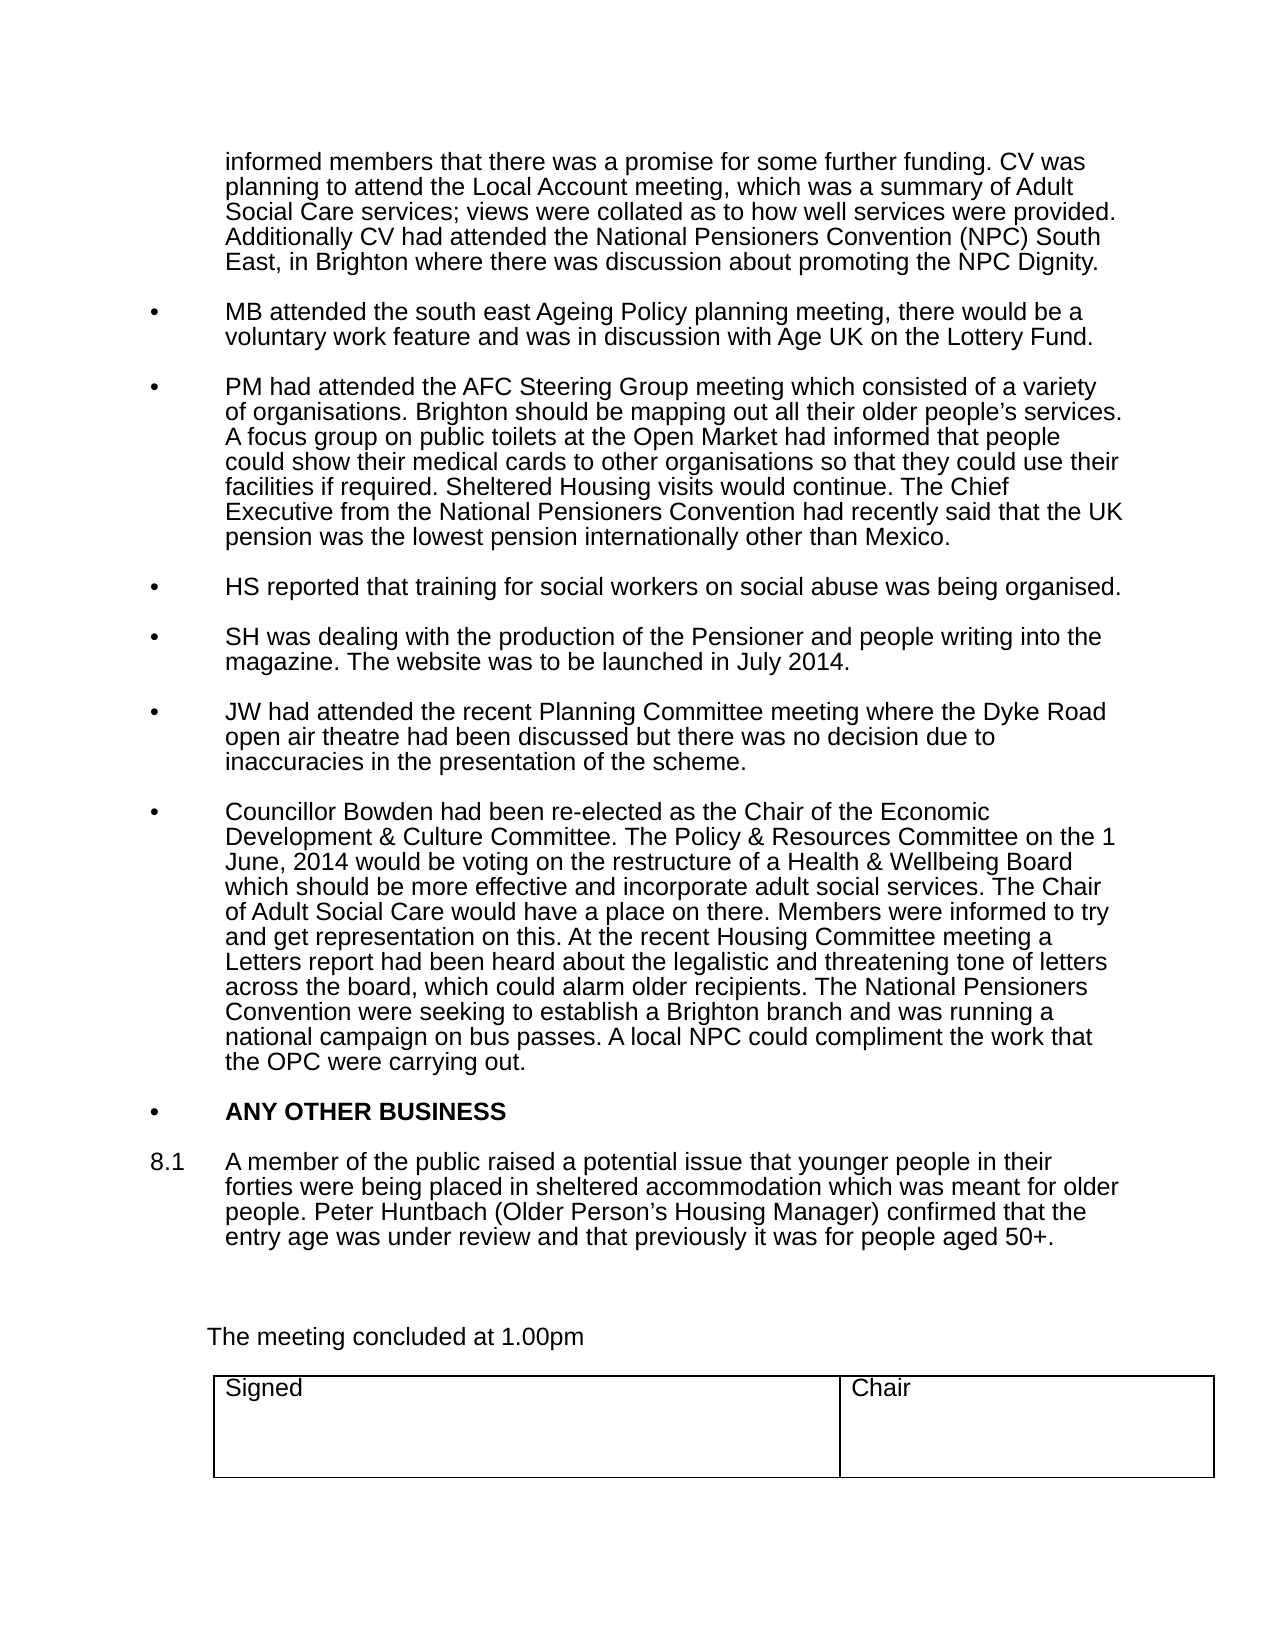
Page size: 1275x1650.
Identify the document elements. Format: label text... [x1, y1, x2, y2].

text 8.1 A member of the public raised a potential issue that younger people in their forties were being placed in sheltered accommodation which was meant for older people. Peter Huntbach (Older Person’s Housing Manager) confirmed that the entry age was under review and that previously it was for people aged 50+. [150, 1150, 1125, 1250]
list JW had attended the recent Planning Committee meeting where the Dyke Road open air theatre had been discussed but there was no decision due to inaccuracies in the presentation of the scheme. [150, 700, 1125, 775]
list Councillor Bowden had been re-elected as the Chair of the Economic Development & Culture Committee. The Policy & Resources Committee on the 1 June, 2014 would be voting on the restructure of a Health & Wellbeing Board which should be more effective and incorporate adult social services. The Chair of Adult Social Care would have a place on there. Members were informed to try and get representation on this. At the recent Housing Committee meeting a Letters report had been heard about the legalistic and threatening tone of letters across the board, which could alarm older recipients. The National Pensioners Convention were seeking to establish a Brighton branch and was running a national campaign on bus passes. A local NPC could compliment the work that the OPC were carrying out. [150, 800, 1125, 1075]
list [150, 150, 1125, 275]
table_header Signed [215, 1377, 839, 1477]
list HS reported that training for social workers on social abuse was being organised. [150, 575, 1125, 600]
list SH was dealing with the production of the Pensioner and people writing into the magazine. The website was to be launched in July 2014. [150, 625, 1125, 675]
list PM had attended the AFC Steering Group meeting which consisted of a variety of organisations. Brighton should be mapping out all their older people’s services. A focus group on public toilets at the Open Market had informed that people could show their medical cards to other organisations so that they could use their facilities if required. Sheltered Housing visits would continue. The Chief Executive from the National Pensioners Convention had recently said that the UK pension was the lowest pension internationally other than Mexico. [150, 375, 1125, 550]
text The meeting concluded at 1.00pm [207, 1325, 1125, 1350]
list MB attended the south east Ageing Policy planning meeting, there would be a voluntary work feature and was in discussion with Age UK on the Lottery Fund. [150, 300, 1125, 350]
list Any Other Business [150, 1100, 1125, 1125]
table_header Chair [841, 1377, 1213, 1477]
